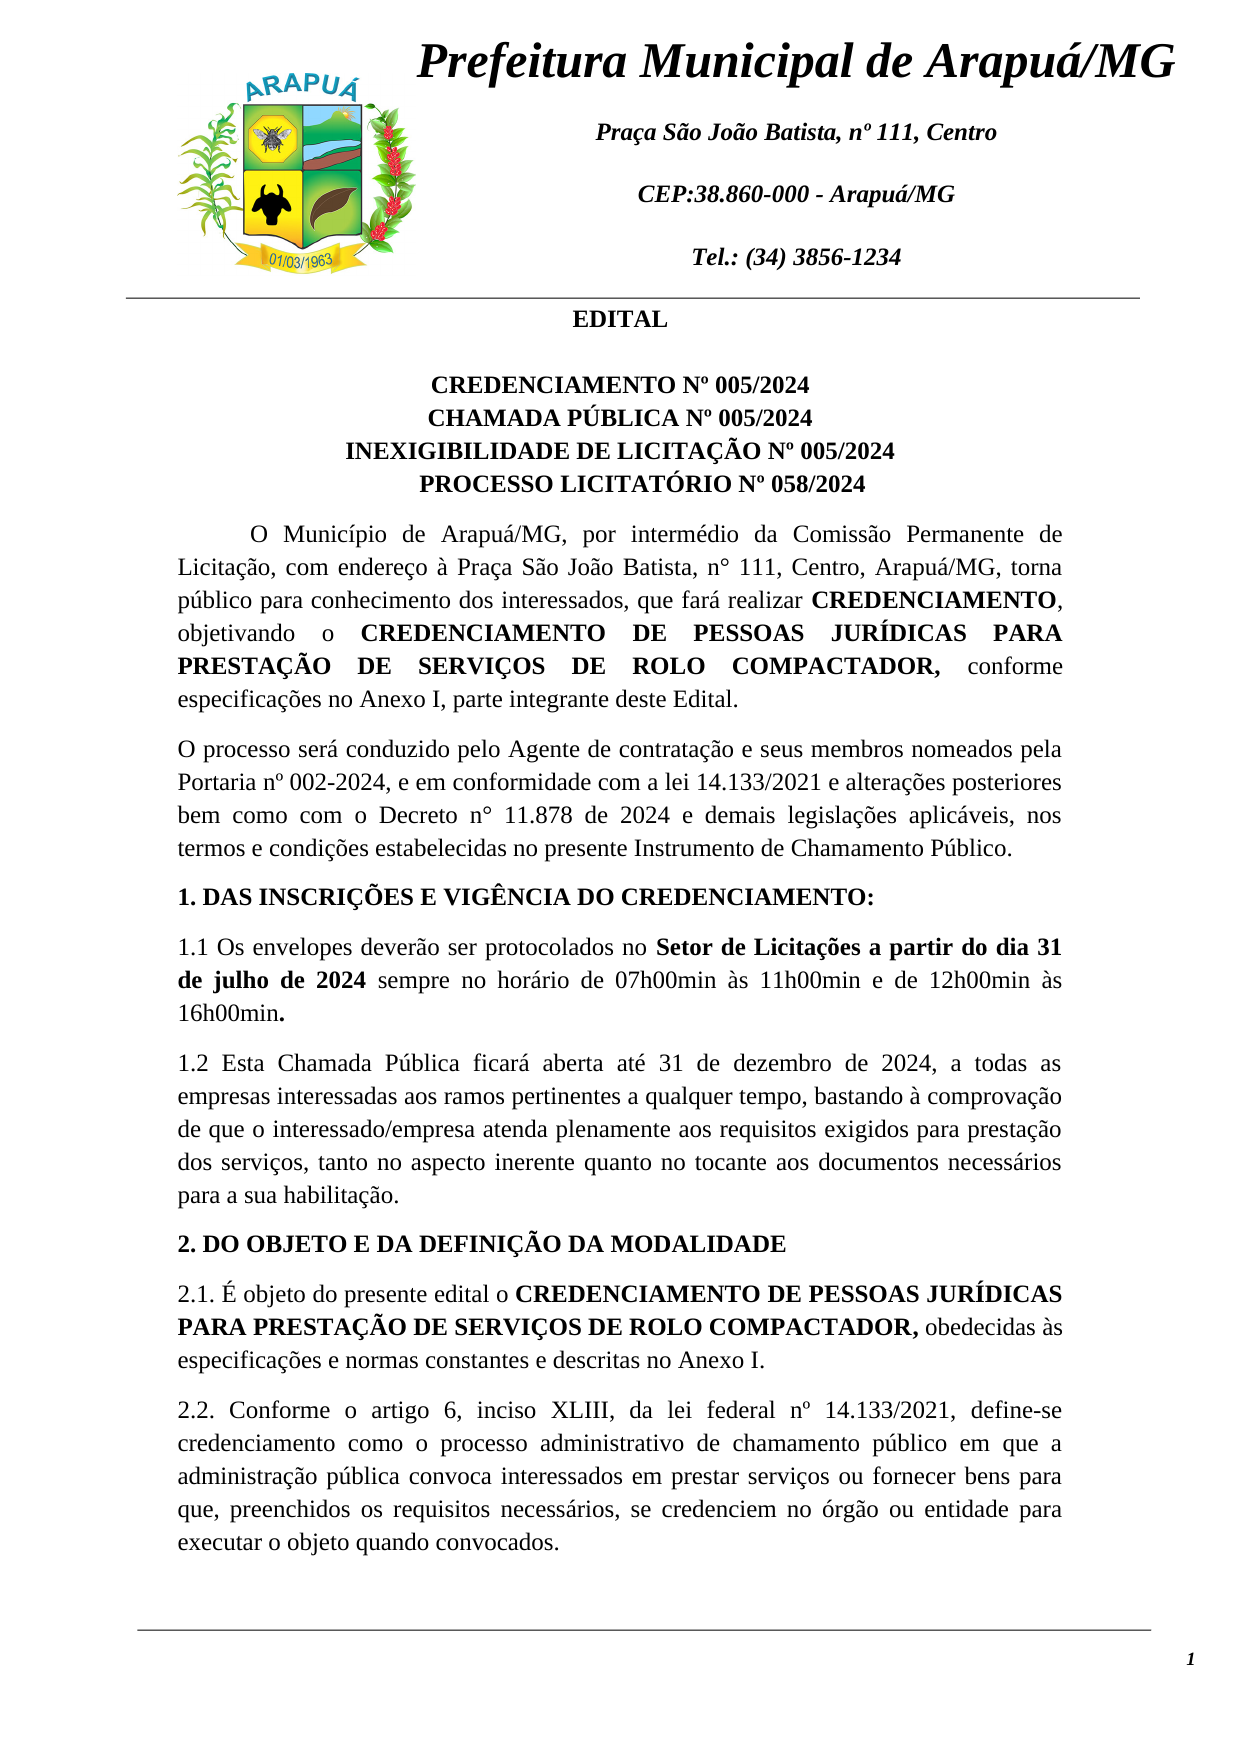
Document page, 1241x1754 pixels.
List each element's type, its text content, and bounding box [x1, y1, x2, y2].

text CHAMADA PÚBLICA Nº 005/2024 [177, 403, 1063, 432]
text PROCESSO LICITATÓRIO Nº 058/2024 [281, 469, 1004, 498]
text 2. DO OBJETO E DA DEFINIÇÃO DA MODALIDADE [177, 1229, 1063, 1258]
text 1.2 Esta Chamada Pública ficará aberta até 31 de dezembro de 2024, a todas as empresas interessadas aos ramos pertinentes a qualquer tempo, bastando à comprovação de que o interessado/empresa atenda plenamente aos requisitos exigidos para prestação dos serviços, tanto no aspecto inerente quanto no tocante aos documentos necessários para a sua habilitação. [177, 1048, 1063, 1209]
picture [177, 73, 417, 276]
text 2.1. É objeto do presente edital o CREDENCIAMENTO DE PESSOAS JURÍDICAS PARA PRESTAÇÃO DE SERVIÇOS DE ROLO COMPACTADOR, obedecidas às especificações e normas constantes e descritas no Anexo I. [177, 1279, 1063, 1374]
text 1.1 Os envelopes deverão ser protocolados no Setor de Licitações a partir do dia 31 de julho de 2024 sempre no horário de 07h00min às 11h00min e de 12h00min às 16h00min. [177, 932, 1063, 1027]
text O Município de Arapuá/MG, por intermédio da Comissão Permanente de Licitação, com endereço à Praça São João Batista, n° 111, Centro, Arapuá/MG, torna público para conhecimento dos interessados, que fará realizar CREDENCIAMENTO, objetivando o CREDENCIAMENTO DE PESSOAS JURÍDICAS PARA PRESTAÇÃO DE SERVIÇOS DE ROLO COMPACTADOR, conforme especificações no Anexo I, parte integrante deste Edital. [177, 519, 1063, 713]
text 1. DAS INSCRIÇÕES E VIGÊNCIA DO CREDENCIAMENTO: [177, 882, 1063, 911]
text INEXIGIBILIDADE DE LICITAÇÃO Nº 005/2024 [177, 436, 1063, 465]
text O processo será conduzido pelo Agente de contratação e seus membros nomeados pela Portaria nº 002-2024, e em conformidade com a lei 14.133/2021 e alterações posteriores bem como com o Decreto n° 11.878 de 2024 e demais legislações aplicáveis, nos termos e condições estabelecidas no presente Instrumento de Chamamento Público. [177, 734, 1063, 861]
text EDITAL [177, 304, 1063, 333]
text 2.2. Conforme o artigo 6, inciso XLIII, da lei federal nº 14.133/2021, define-se credenciamento como o processo administrativo de chamamento público em que a administração pública convoca interessados em prestar serviços ou fornecer bens para que, preenchidos os requisitos necessários, se credenciem no órgão ou entidade para executar o objeto quando convocados. [177, 1395, 1063, 1556]
text CREDENCIAMENTO Nº 005/2024 [177, 370, 1063, 399]
